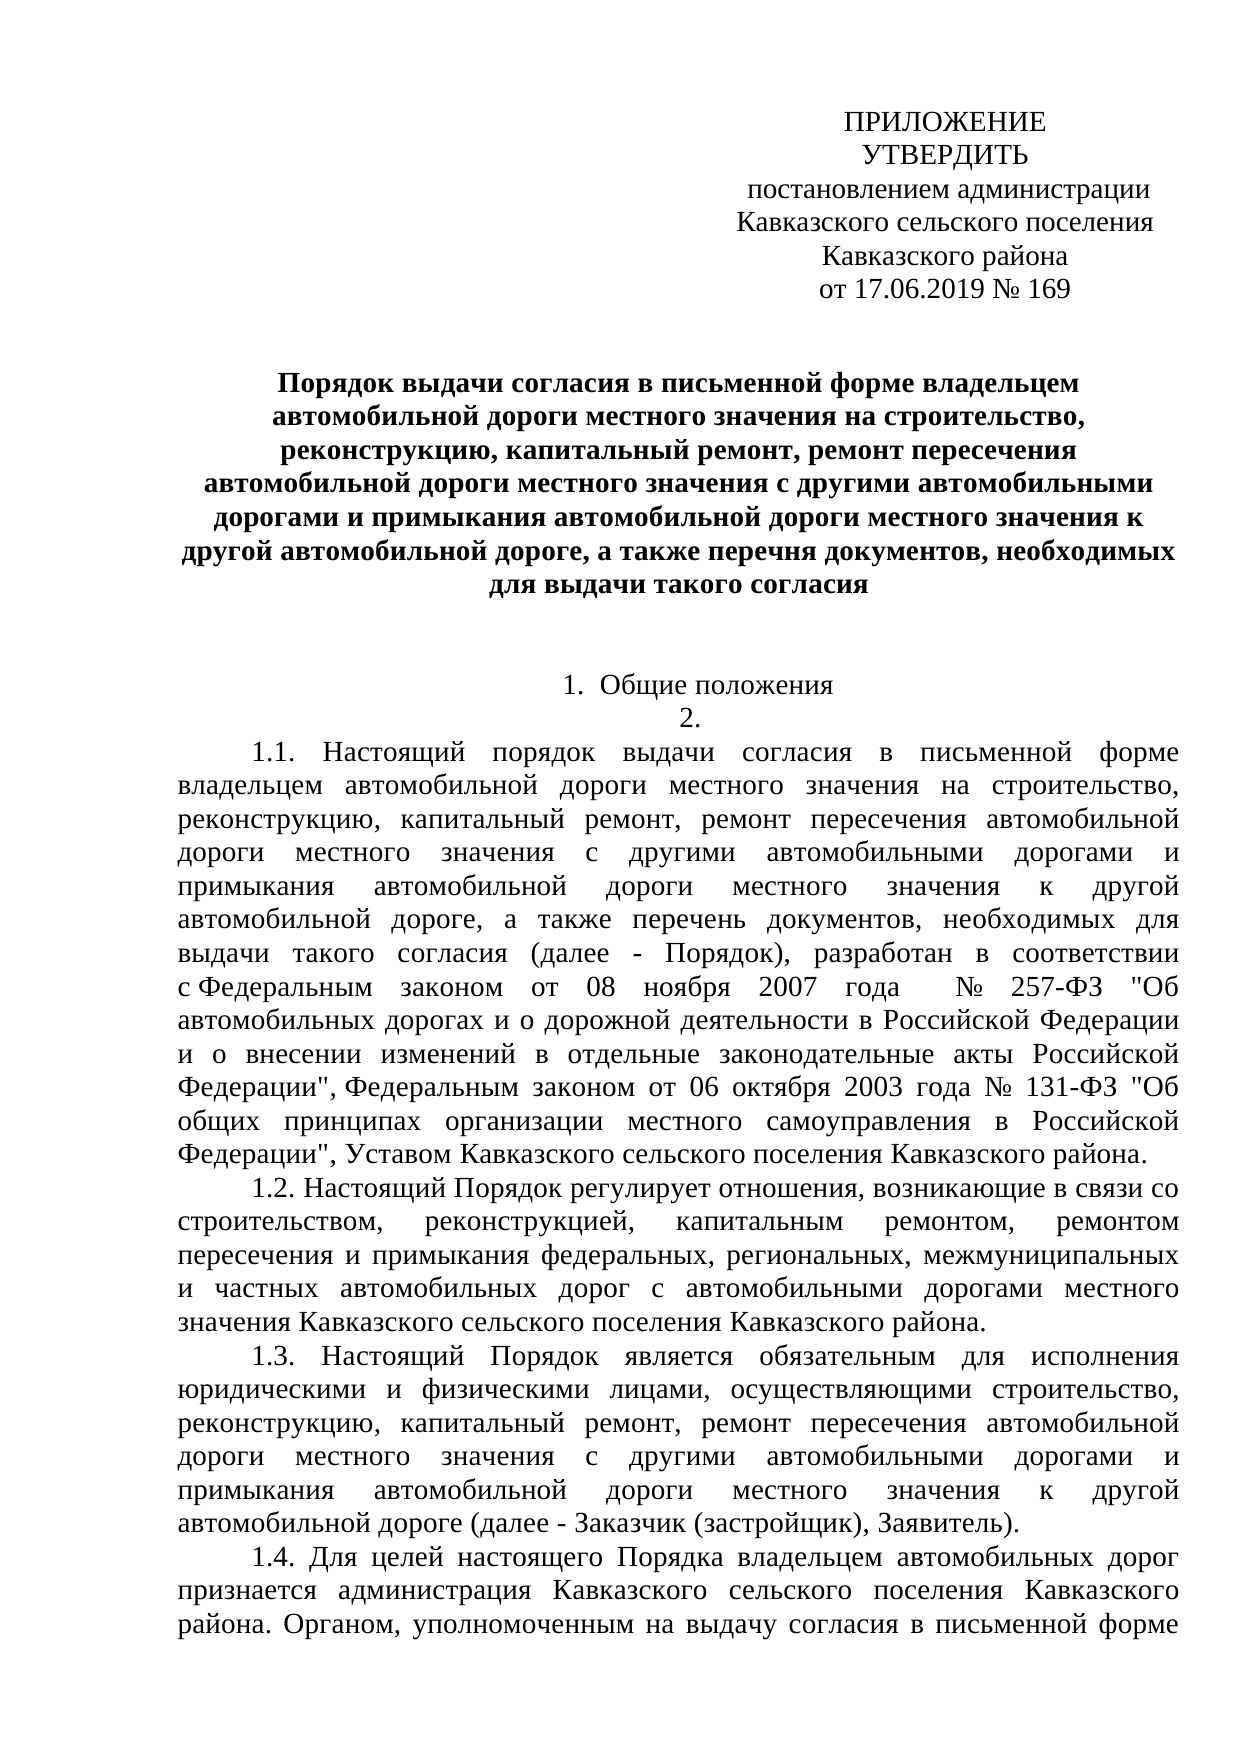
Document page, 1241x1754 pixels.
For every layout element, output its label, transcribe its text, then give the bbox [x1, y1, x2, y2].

text 1.3. Настоящий Порядок является обязательным для исполнения юридическими и физическими лицами, осуществляющими строительство, реконструкцию, капитальный ремонт, ремонт пересечения автомобильной дороги местного значения с другими автомобильными дорогами и примыкания автомобильной дороги местного значения к другой автомобильной дороге (далее - Заказчик (застройщик), Заявитель). [177, 1338, 1181, 1539]
text 1.2. Настоящий Порядок регулирует отношения, возникающие в связи со строительством, реконструкцией, капитальным ремонтом, ремонтом пересечения и примыкания федеральных, региональных, межмуниципальных и частных автомобильных дорог с автомобильными дорогами местного значения Кавказского сельского поселения Кавказского района. [177, 1170, 1181, 1338]
text УТВЕРДИТЬ [177, 137, 1181, 171]
text Порядок выдачи согласия в письменной форме владельцем автомобильной дороги местного значения на строительство, реконструкцию, капитальный ремонт, ремонт пересечения автомобильной дороги местного значения с другими автомобильными дорогами и примыкания автомобильной дороги местного значения к другой автомобильной дороге, а также перечня документов, необходимых для выдачи такого согласия [177, 365, 1181, 600]
text от 17.06.2019 № 169 [177, 271, 1181, 305]
text ПРИЛОЖЕНИЕ [177, 104, 1181, 137]
text Кавказского района [177, 238, 1181, 271]
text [177, 1539, 1181, 1639]
text 1.1. Настоящий порядок выдачи согласия в письменной форме владельцем автомобильной дороги местного значения на строительство, реконструкцию, капитальный ремонт, ремонт пересечения автомобильной дороги местного значения с другими автомобильными дорогами и примыкания автомобильной дороги местного значения к другой автомобильной дороге, а также перечень документов, необходимых для выдачи такого согласия (далее - Порядок), разработан в соответствии с Федеральным законом от 08 ноября 2007 года № 257-ФЗ "Об автомобильных дорогах и о дорожной деятельности в Российской Федерации и о внесении изменений в отдельные законодательные акты Российской Федерации", Федеральным законом от 06 октября 2003 года № 131-ФЗ "Об общих принципах организации местного самоуправления в Российской Федерации", Уставом Кавказского сельского поселения Кавказского района. [177, 734, 1181, 1170]
list Общие положения [215, 667, 1181, 700]
text Кавказского сельского поселения [177, 204, 1181, 238]
text постановлением администрации [177, 171, 1181, 204]
